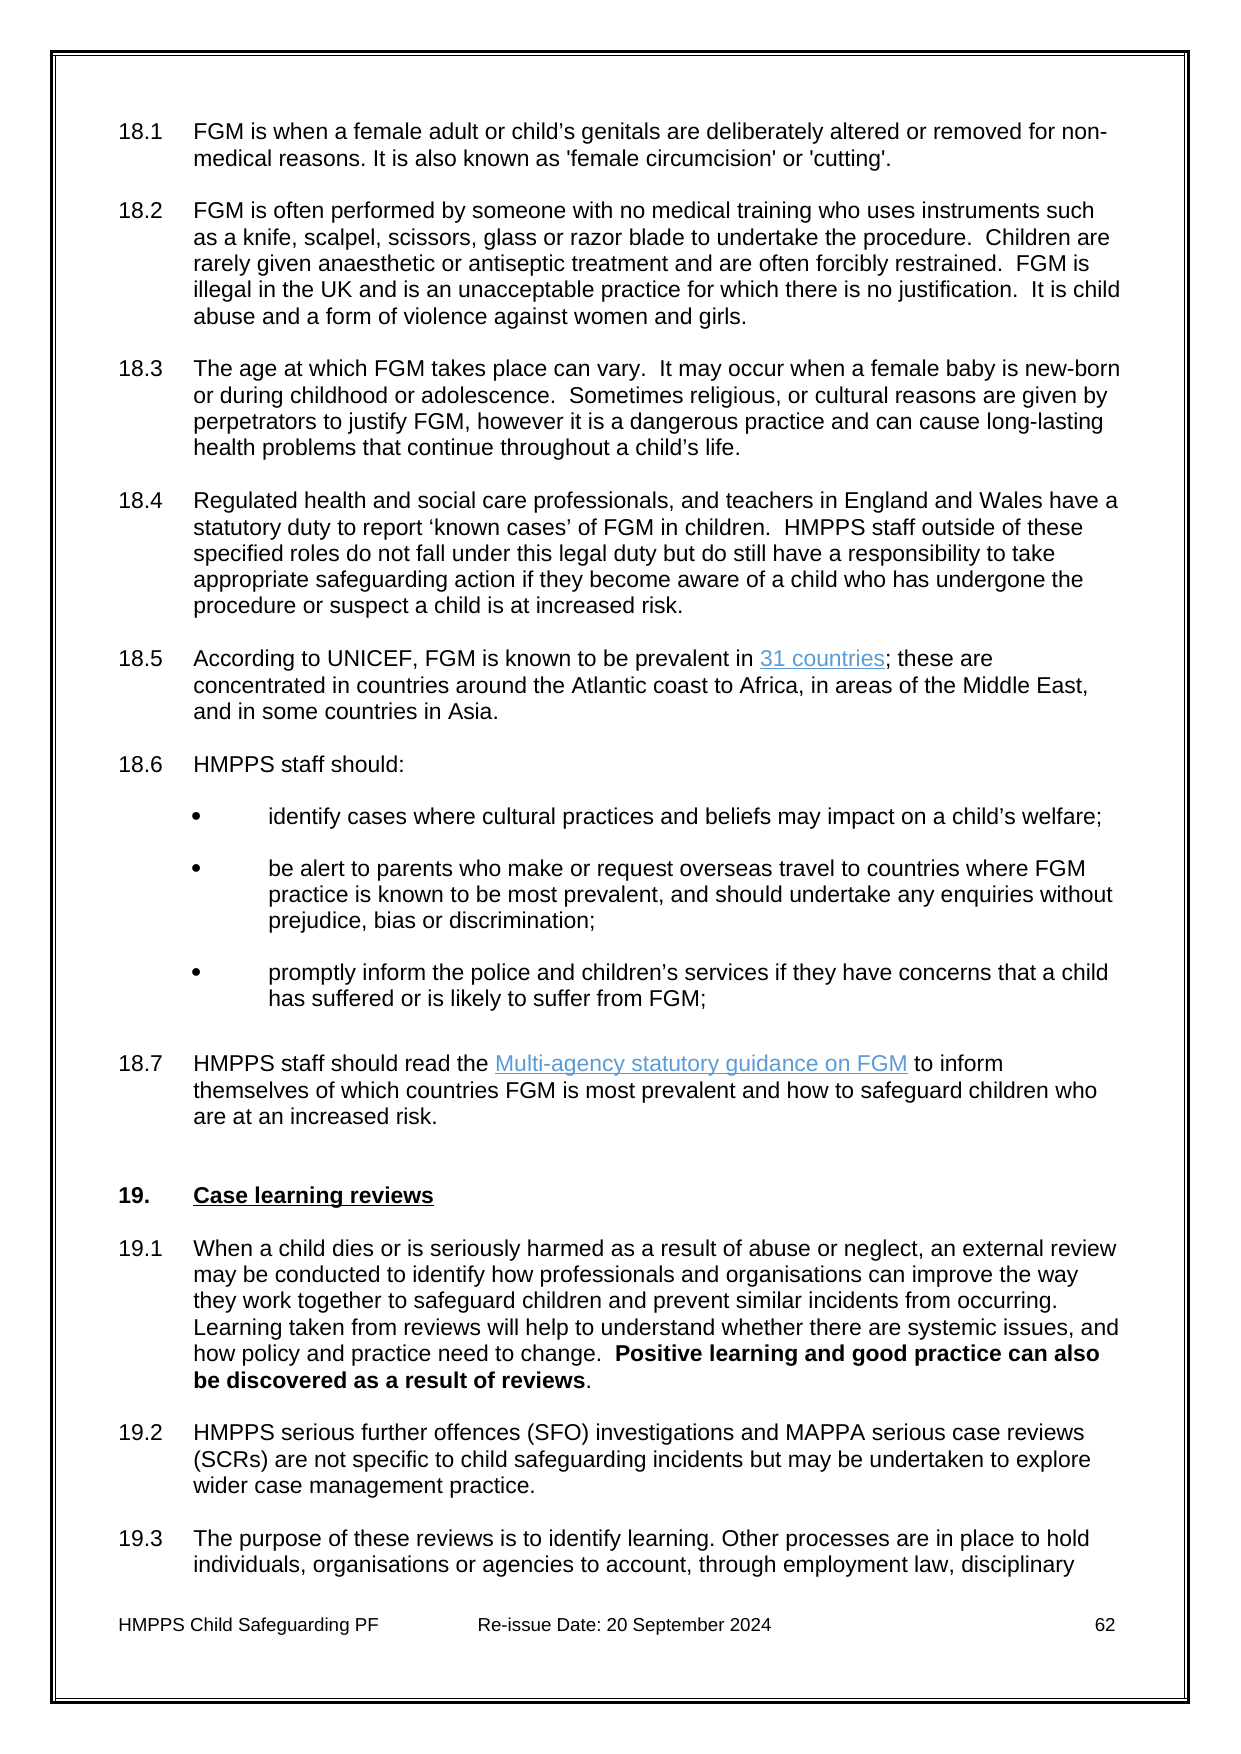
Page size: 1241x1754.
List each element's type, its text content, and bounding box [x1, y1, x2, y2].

list HMPPS staff should read the Multi-agency statutory guidance on FGM to inform themselves of which countries FGM is most prevalent and how to safeguard children who are at an increased risk. [118, 1050, 1122, 1129]
list promptly inform the police and children’s services if they have concerns that a child has suffered or is likely to suffer from FGM; [192, 959, 1122, 1011]
list FGM is often performed by someone with no medical training who uses instruments such as a knife, scalpel, scissors, glass or razor blade to undertake the procedure. Children are rarely given anaesthetic or antiseptic treatment and are often forcibly restrained. FGM is illegal in the UK and is an unacceptable practice for which there is no justification. It is child abuse and a form of violence against women and girls. [118, 197, 1122, 329]
list When a child dies or is seriously harmed as a result of abuse or neglect, an external review may be conducted to identify how professionals and organisations can improve the way they work together to safeguard children and prevent similar incidents from occurring. Learning taken from reviews will help to understand whether there are systemic issues, and how policy and practice need to change. Positive learning and good practice can also be discovered as a result of reviews. [118, 1235, 1122, 1393]
list FGM is when a female adult or child’s genitals are deliberately altered or removed for non-medical reasons. It is also known as 'female circumcision' or 'cutting'. [118, 118, 1122, 171]
list The age at which FGM takes place can vary. It may occur when a female baby is new-born or during childhood or adolescence. Sometimes religious, or cultural reasons are given by perpetrators to justify FGM, however it is a dangerous practice and can cause long-lasting health problems that continue throughout a child’s life. [118, 355, 1122, 461]
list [118, 1525, 1122, 1577]
list According to UNICEF, FGM is known to be prevalent in 31 countries; these are concentrated in countries around the Atlantic coast to Africa, in areas of the Middle East, and in some countries in Asia. [118, 645, 1122, 724]
list Regulated health and social care professionals, and teachers in England and Wales have a statutory duty to report ‘known cases’ of FGM in children. HMPPS staff outside of these specified roles do not fall under this legal duty but do still have a responsibility to take appropriate safeguarding action if they become aware of a child who has undergone the procedure or suspect a child is at increased risk. [118, 487, 1122, 619]
list be alert to parents who make or request overseas travel to countries where FGM practice is known to be most prevalent, and should undertake any enquiries without prejudice, bias or discrimination; [192, 855, 1122, 934]
list HMPPS serious further offences (SFO) investigations and MAPPA serious case reviews (SCRs) are not specific to child safeguarding incidents but may be undertaken to explore wider case management practice. [118, 1419, 1122, 1498]
list Case learning reviews [118, 1182, 1122, 1208]
list identify cases where cultural practices and beliefs may impact on a child’s welfare; [192, 803, 1122, 830]
list HMPPS staff should: [118, 751, 1122, 777]
